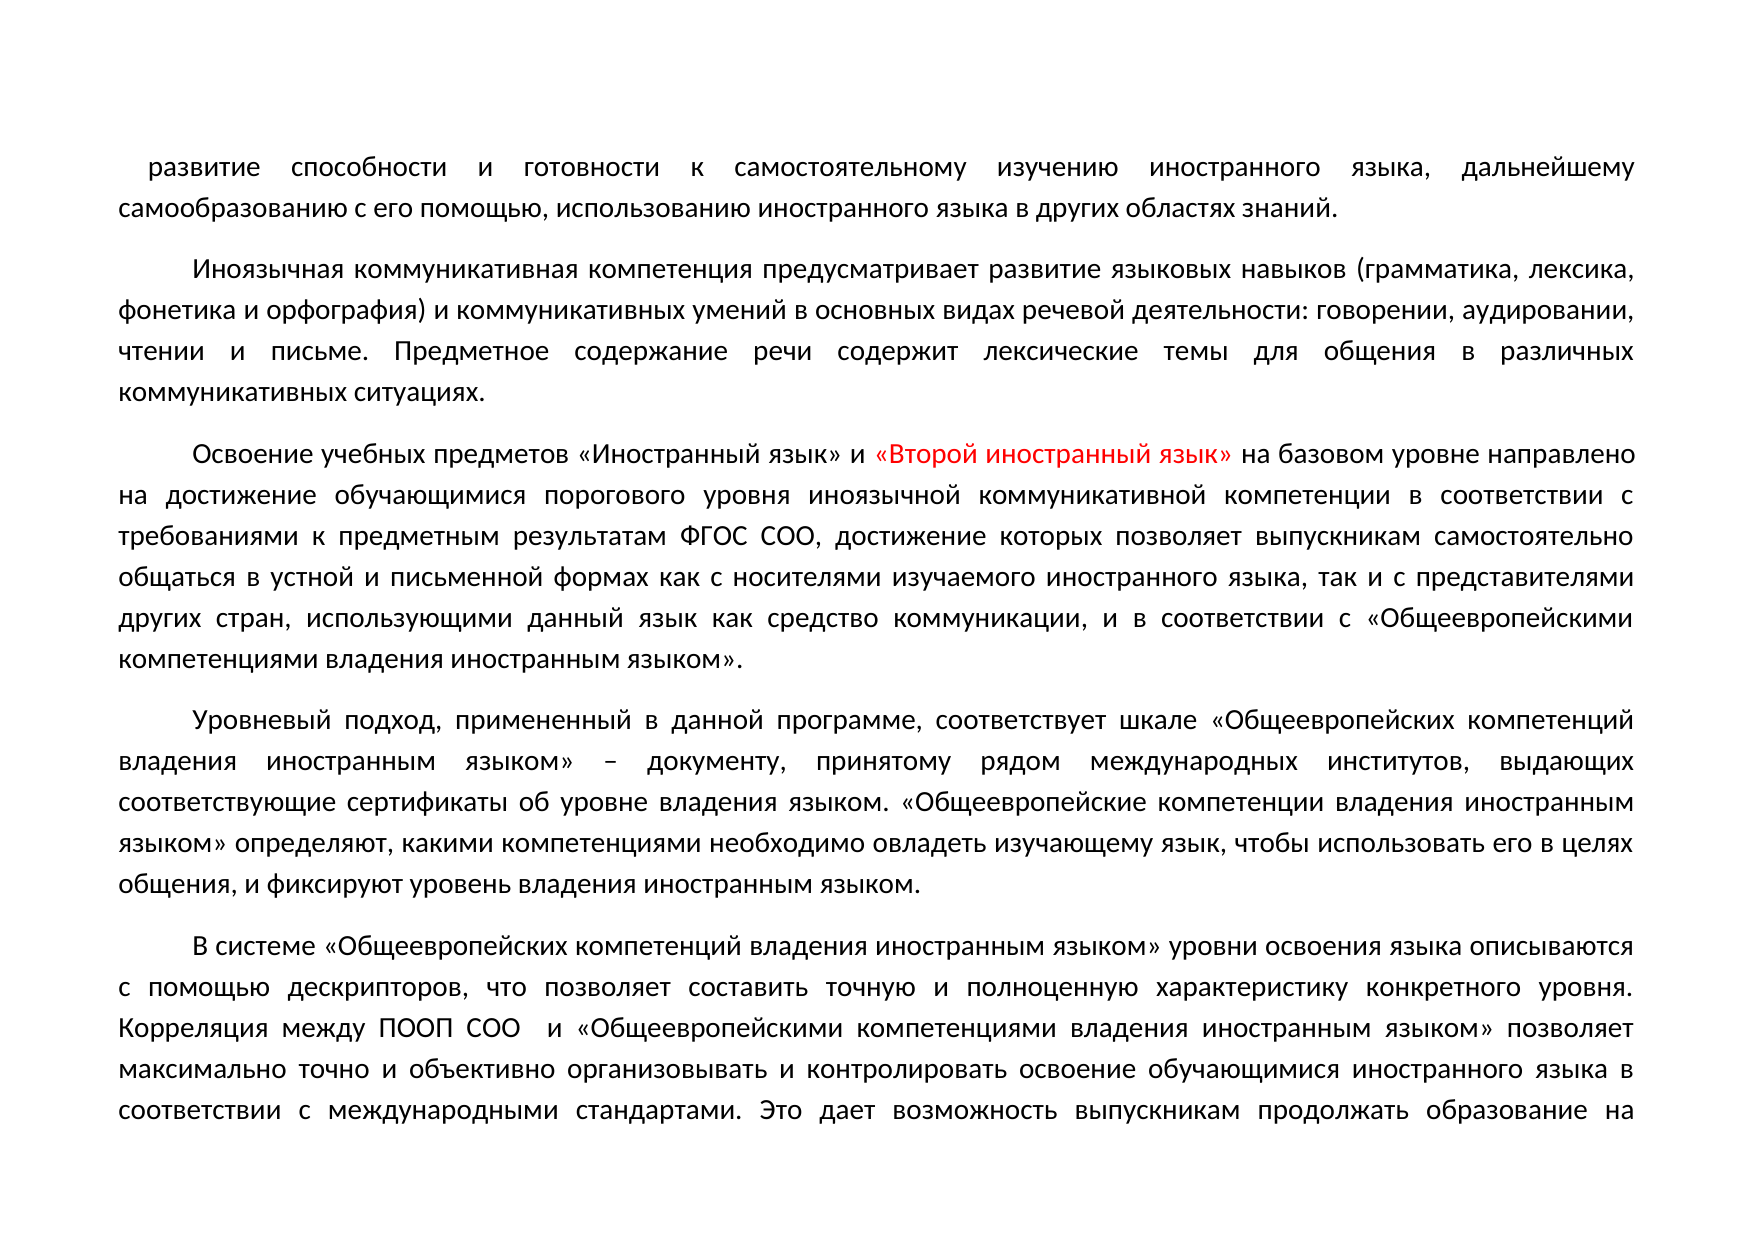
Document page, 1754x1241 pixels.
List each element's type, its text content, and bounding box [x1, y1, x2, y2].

text Освоение учебных предметов «Иностранный язык» и «Второй иностранный язык» на базовом уровне направлено на достижение обучающимися порогового уровня иноязычной коммуникативной компетенции в соответствии с требованиями к предметным результатам ФГОС СОО, достижение которых позволяет выпускникам самостоятельно общаться в устной и письменной формах как с носителями изучаемого иностранного языка, так и с представителями других стран, использующими данный язык как средство коммуникации, и в соответствии с «Общеевропейскими компетенциями владения иностранным языком». [118, 435, 1636, 675]
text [118, 927, 1636, 1126]
text Уровневый подход, примененный в данной программе, соответствует шкале «Общеевропейских компетенций владения иностранным языком» – документу, принятому рядом международных институтов, выдающих соответствующие сертификаты об уровне владения языком. «Общеевропейские компетенции владения иностранным языком» определяют, какими компетенциями необходимо овладеть изучающему язык, чтобы использовать его в целях общения, и фиксируют уровень владения иностранным языком. [118, 701, 1636, 901]
text Иноязычная коммуникативная компетенция предусматривает развитие языковых навыков (грамматика, лексика, фонетика и орфография) и коммуникативных умений в основных видах речевой деятельности: говорении, аудировании, чтении и письме. Предметное содержание речи содержит лексические темы для общения в различных коммуникативных ситуациях. [118, 250, 1636, 409]
text развитие способности и готовности к самостоятельному изучению иностранного языка, дальнейшему самообразованию с его помощью, использованию иностранного языка в других областях знаний. [118, 148, 1636, 224]
